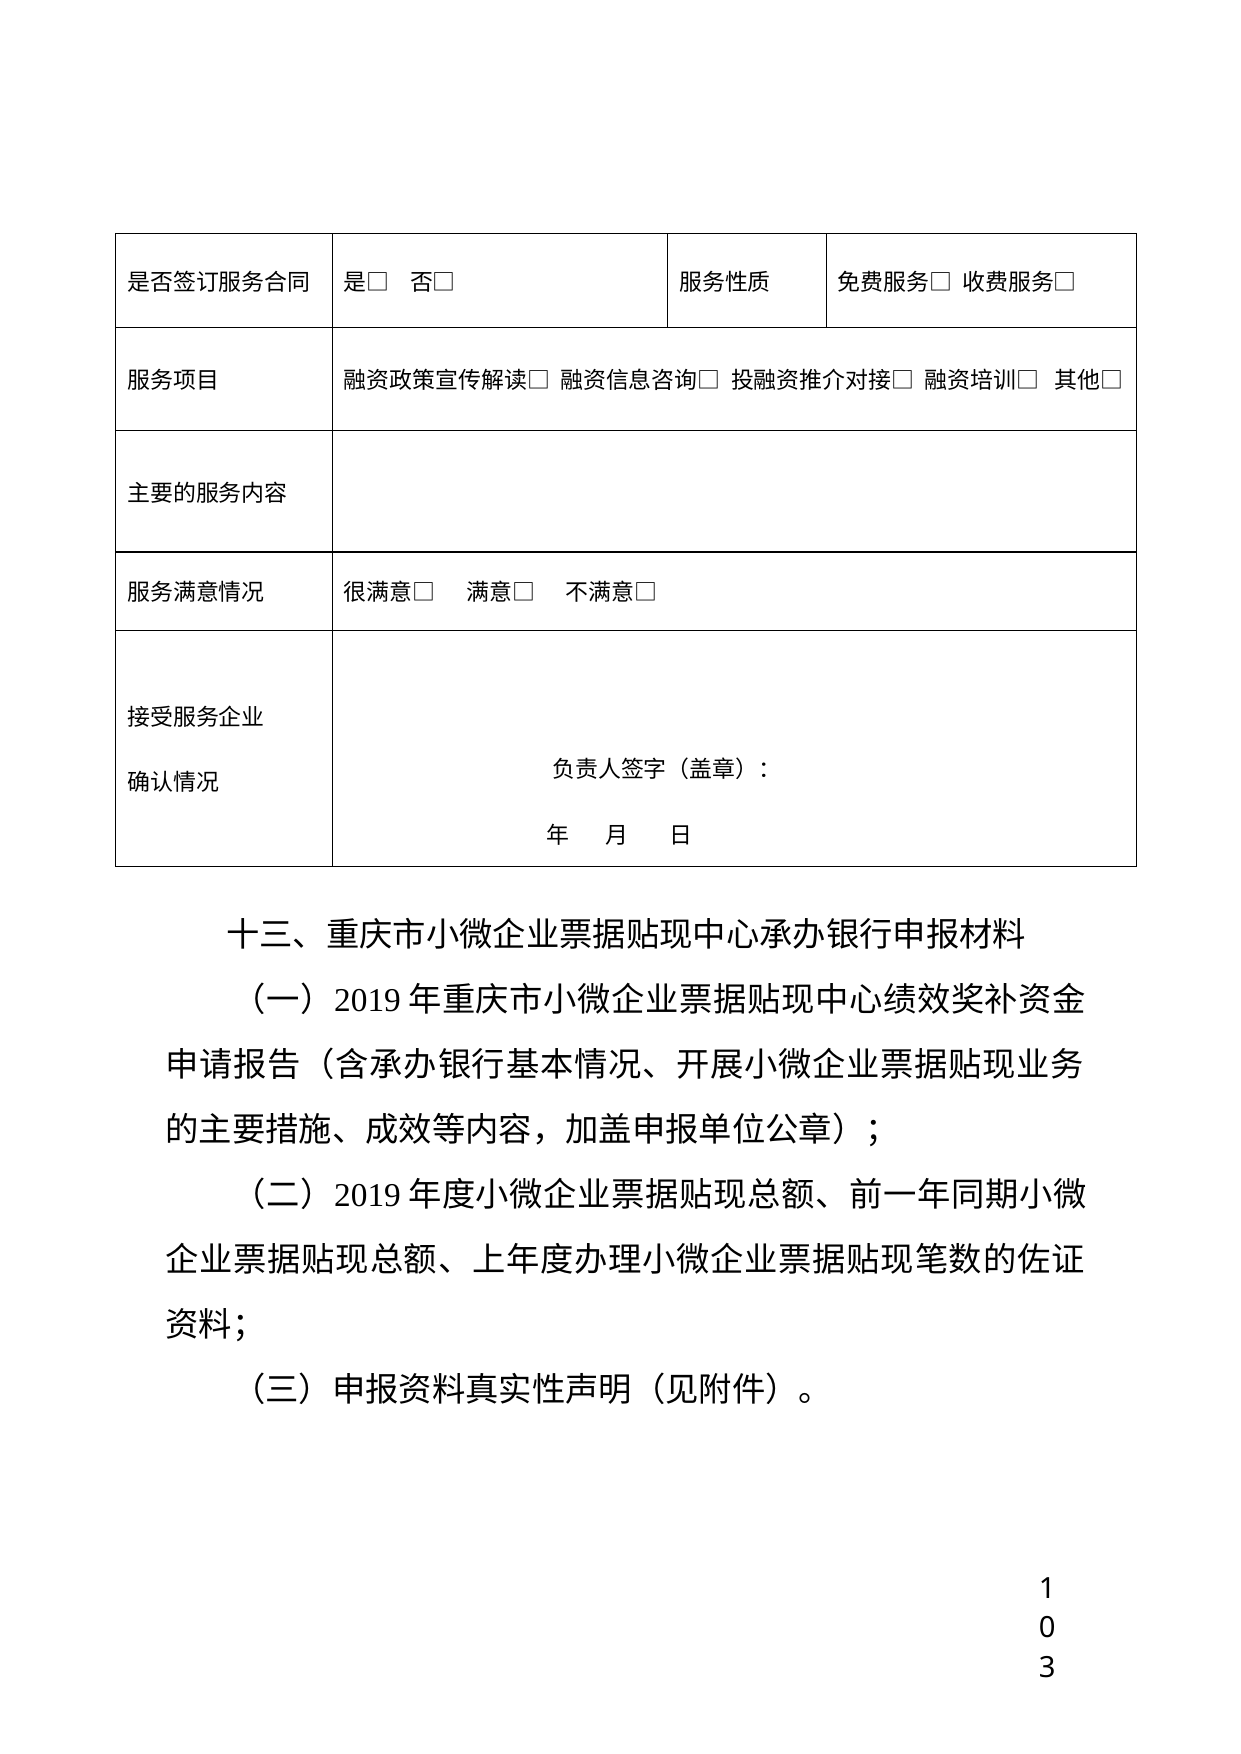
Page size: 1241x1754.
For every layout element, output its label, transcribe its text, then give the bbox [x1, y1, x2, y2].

text （三）申报资料真实性声明（见附件）。 [165, 1354, 1087, 1419]
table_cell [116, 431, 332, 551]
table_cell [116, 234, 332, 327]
text （二）2019年度小微企业票据贴现总额、前一年同期小微企业票据贴现总额、上年度办理小微企业票据贴现笔数的佐证资料； [165, 1159, 1087, 1354]
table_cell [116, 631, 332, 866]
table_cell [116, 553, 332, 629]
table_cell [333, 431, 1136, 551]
text 十三、重庆市小微企业票据贴现中心承办银行申报材料 [165, 899, 1087, 964]
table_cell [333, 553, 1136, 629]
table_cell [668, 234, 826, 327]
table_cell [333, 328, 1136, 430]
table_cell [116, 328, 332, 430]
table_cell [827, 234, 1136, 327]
text （一）2019年重庆市小微企业票据贴现中心绩效奖补资金申请报告（含承办银行基本情况、开展小微企业票据贴现业务的主要措施、成效等内容，加盖申报单位公章）； [165, 964, 1087, 1159]
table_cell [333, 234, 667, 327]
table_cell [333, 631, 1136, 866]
